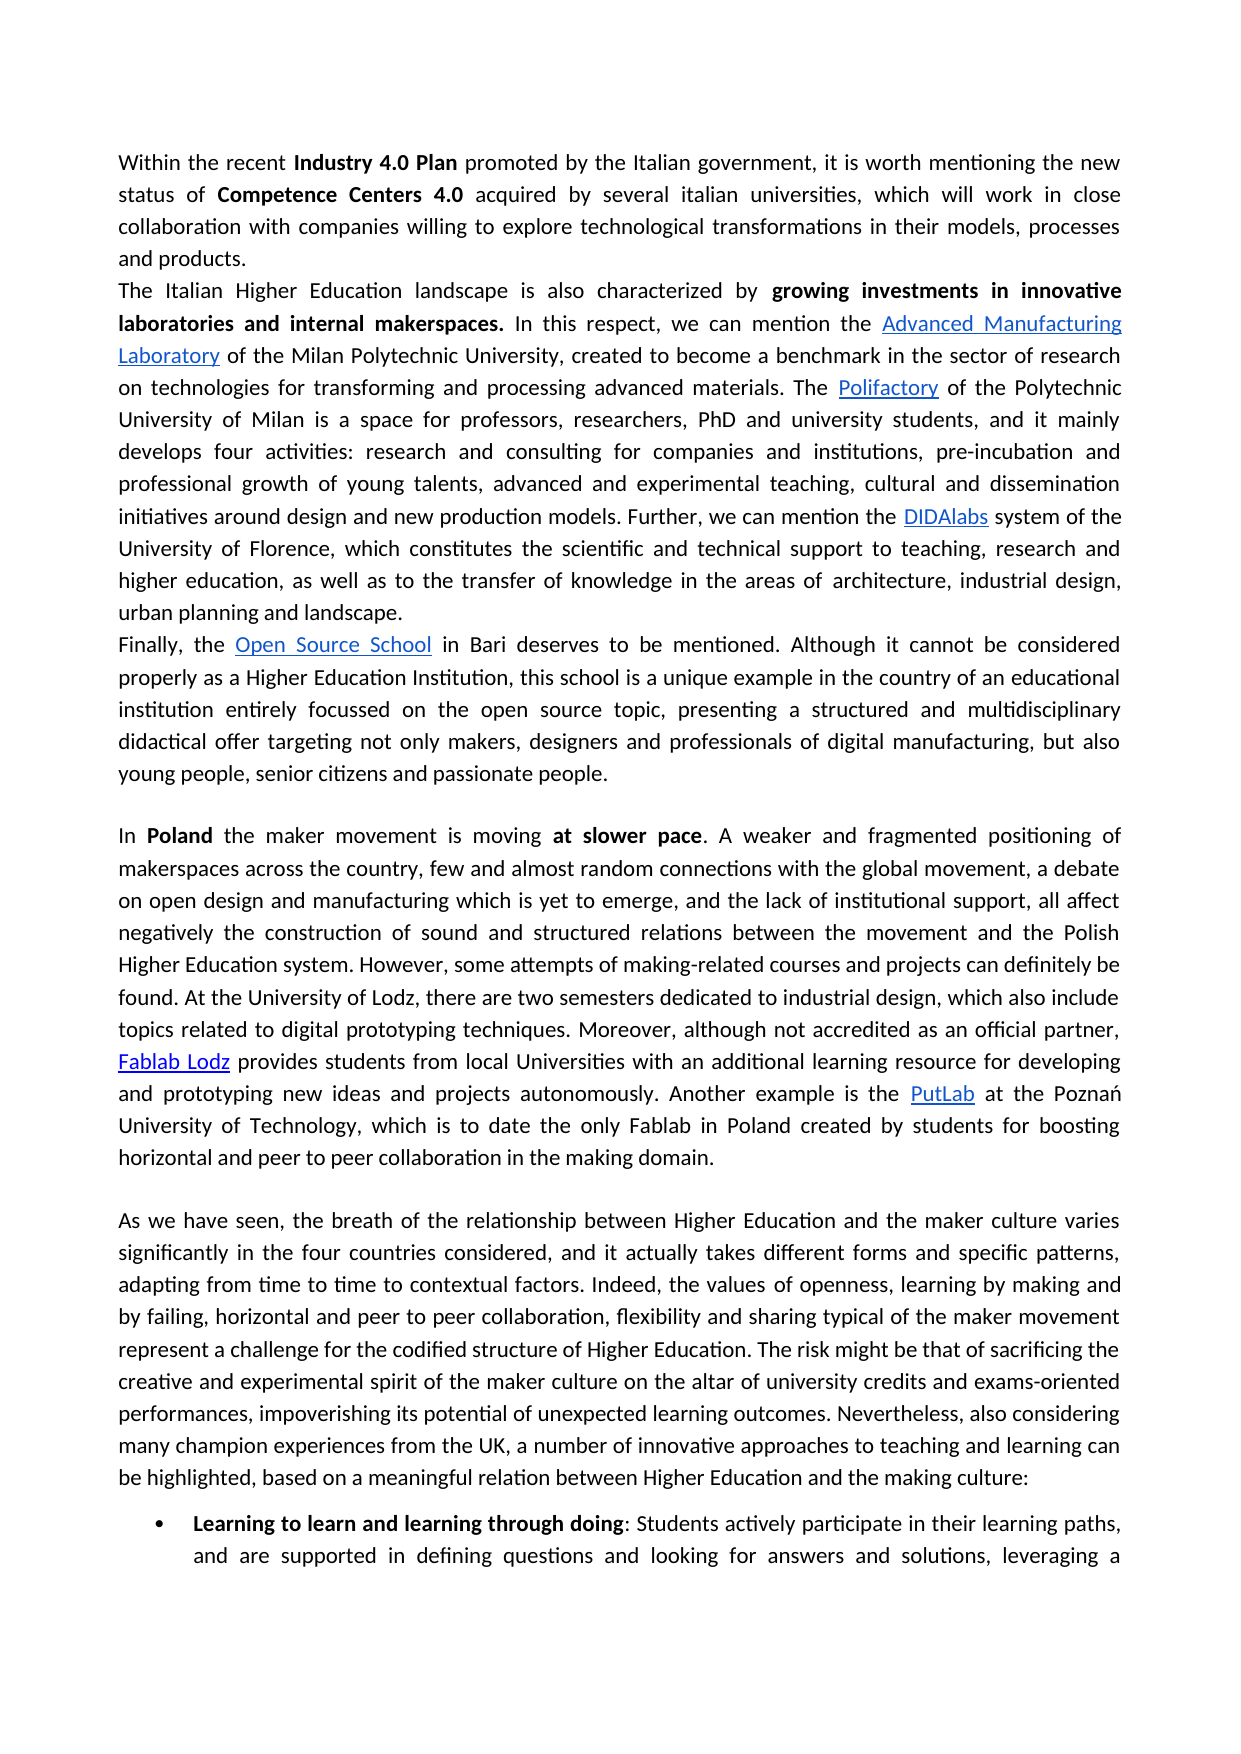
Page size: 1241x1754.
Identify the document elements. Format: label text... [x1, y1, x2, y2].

text Finally, the Open Source School in Bari deserves to be mentioned. Although it cannot be considered properly as a Higher Education Institution, this school is a unique example in the country of an educational institution entirely focussed on the open source topic, presenting a structured and multidisciplinary didactical offer targeting not only makers, designers and professionals of digital manufacturing, but also young people, senior citizens and passionate people. [118, 631, 1122, 787]
text Within the recent Industry 4.0 Plan promoted by the Italian government, it is worth mentioning the new status of Competence Centers 4.0 acquired by several italian universities, which will work in close collaboration with companies willing to explore technological transformations in their models, processes and products. [118, 148, 1122, 272]
text The Italian Higher Education landscape is also characterized by growing investments in innovative laboratories and internal makerspaces. In this respect, we can mention the Advanced Manufacturing Laboratory of the Milan Polytechnic University, created to become a benchmark in the sector of research on technologies for transforming and processing advanced materials. The Polifactory of the Polytechnic University of Milan is a space for professors, researchers, PhD and university students, and it mainly develops four activities: research and consulting for companies and institutions, pre-incubation and professional growth of young talents, advanced and experimental teaching, cultural and dissemination initiatives around design and new production models. Further, we can mention the DIDAlabs system of the University of Florence, which constitutes the scientific and technical support to teaching, research and higher education, as well as to the transfer of knowledge in the areas of ​​architecture, industrial design, urban planning and landscape. [118, 276, 1122, 626]
text As we have seen, the breath of the relationship between Higher Education and the maker culture varies significantly in the four countries considered, and it actually takes different forms and specific patterns, adapting from time to time to contextual factors. Indeed, the values ​​of openness, learning by making and by failing, horizontal and peer to peer collaboration, flexibility and sharing typical of the maker movement represent a challenge for the codified structure of Higher Education. The risk might be that of sacrificing the creative and experimental spirit of the maker culture on the altar of university credits and exams-oriented performances, impoverishing its potential of unexpected learning outcomes. Nevertheless, also considering many champion experiences from the UK, a number of innovative approaches to teaching and learning can be highlighted, based on a meaningful relation between Higher Education and the making culture: [118, 1206, 1122, 1491]
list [156, 1509, 1122, 1569]
text In Poland the maker movement is moving at slower pace. A weaker and fragmented positioning of makerspaces across the country, few and almost random connections with the global movement, a debate on open design and manufacturing which is yet to emerge, and the lack of institutional support, all affect negatively the construction of sound and structured relations between the movement and the Polish Higher Education system. However, some attempts of making-related courses and projects can definitely be found. At the University of Lodz, there are two semesters dedicated to industrial design, which also include topics related to digital prototyping techniques. Moreover, although not accredited as an official partner, Fablab Lodz provides students from local Universities with an additional learning resource for developing and prototyping new ideas and projects autonomously. Another example is the PutLab at the Poznań University of Technology, which is to date the only Fablab in Poland created by students for boosting horizontal and peer to peer collaboration in the making domain. [118, 822, 1122, 1172]
